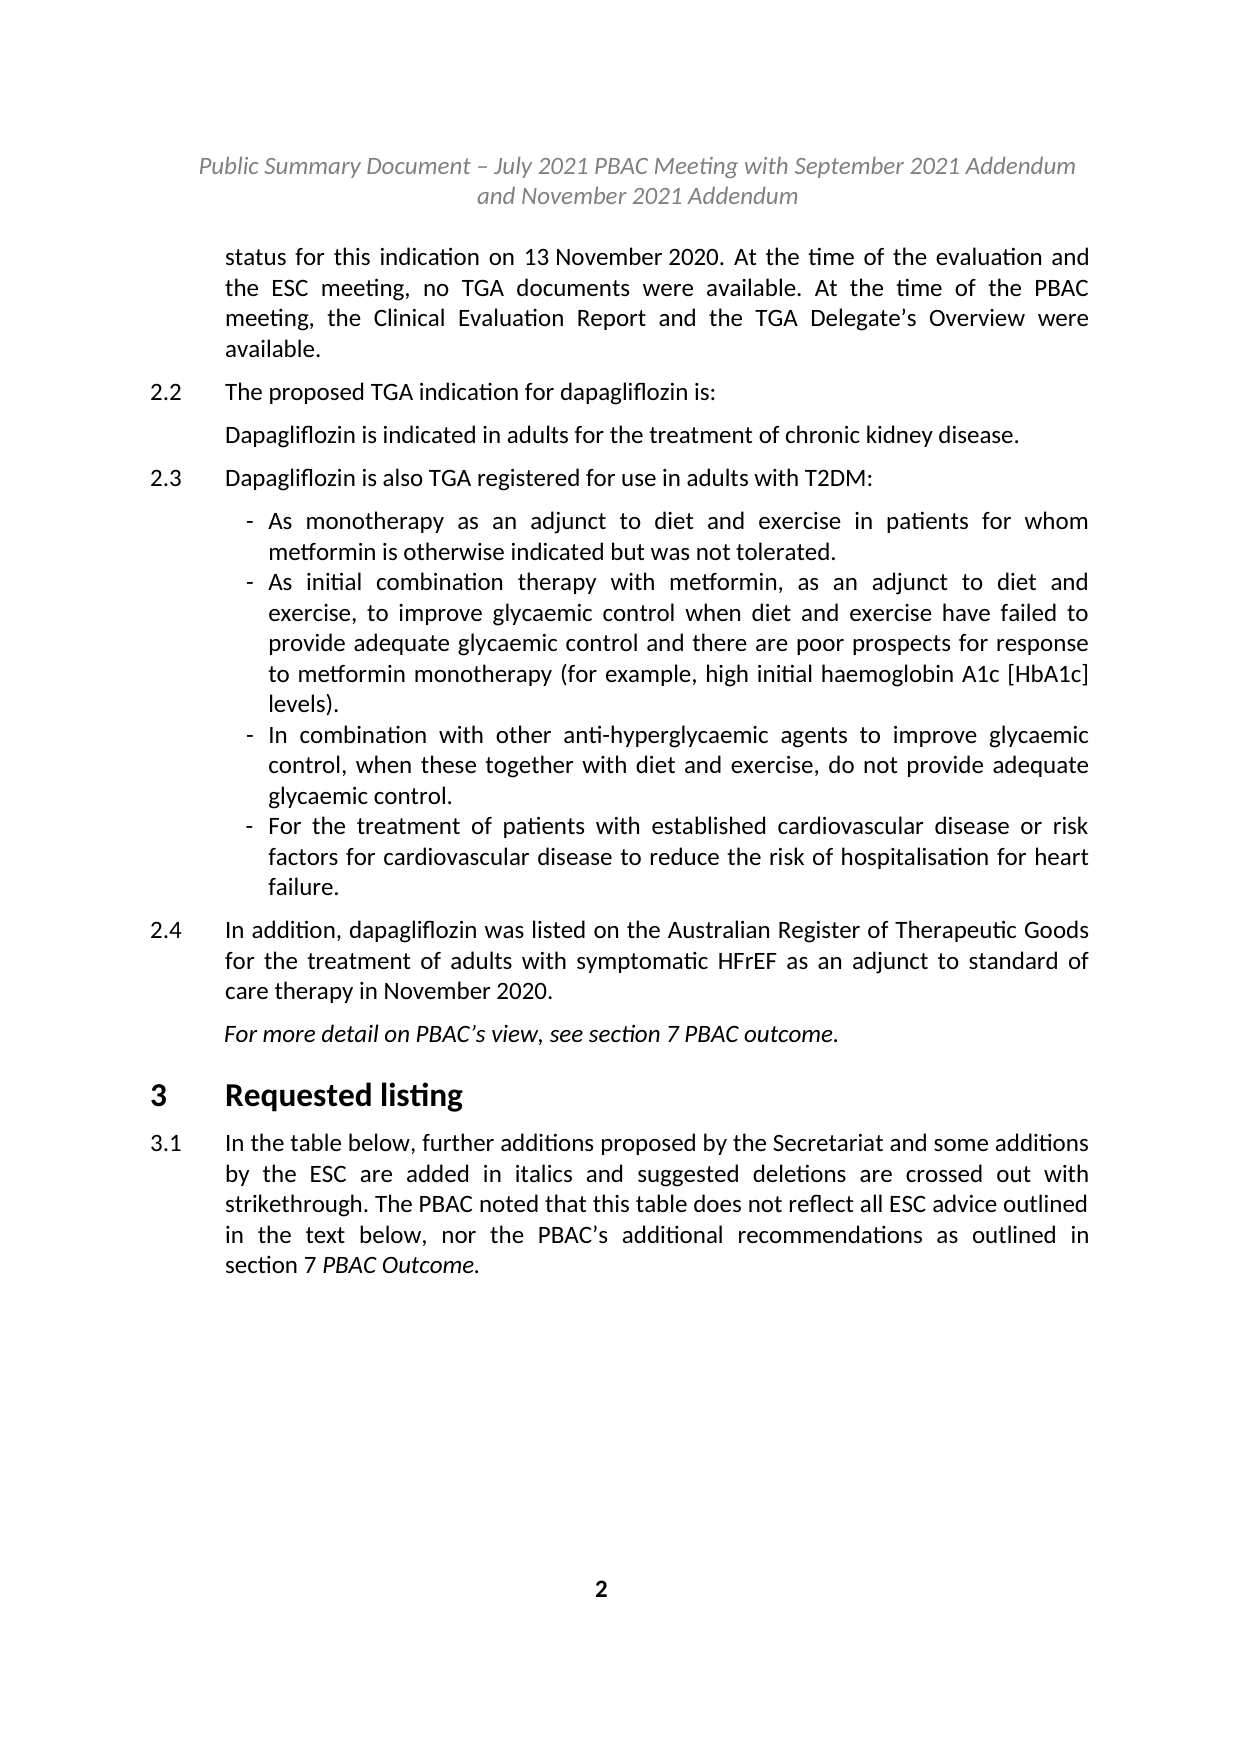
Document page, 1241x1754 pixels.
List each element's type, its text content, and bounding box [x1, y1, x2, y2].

list In combination with other anti-hyperglycaemic agents to improve glycaemic control, when these together with diet and exercise, do not provide adequate glycaemic control. [246, 719, 1090, 810]
text In addition, dapagliflozin was listed on the Australian Register of Therapeutic Goods for the treatment of adults with symptomatic HFrEF as an adjunct to standard of care therapy in November 2020. [150, 914, 1090, 1006]
list The proposed TGA indication for dapagliflozin is: [150, 376, 1090, 407]
list Dapagliflozin is also TGA registered for use in adults with T2DM: [150, 462, 1090, 493]
list For the treatment of patients with established cardiovascular disease or risk factors for cardiovascular disease to reduce the risk of hospitalisation for heart failure. [245, 810, 1090, 902]
text For more detail on PBAC’s view, see section 7 PBAC outcome. [150, 1018, 1090, 1049]
text In the table below, further additions proposed by the Secretariat and some additions by the ESC are added in italics and suggested deletions are crossed out with strikethrough. The PBAC noted that this table does not reflect all ESC advice outlined in the text below, nor the PBAC’s additional recommendations as outlined in section 7 PBAC Outcome. [150, 1127, 1090, 1280]
subtitle Requested listing [150, 1074, 1090, 1115]
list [150, 242, 1090, 364]
list As monotherapy as an adjunct to diet and exercise in patients for whom metformin is otherwise indicated but was not tolerated. [246, 505, 1090, 566]
list Dapagliflozin is indicated in adults for the treatment of chronic kidney disease. [225, 419, 1090, 450]
list As initial combination therapy with metformin, as an adjunct to diet and exercise, to improve glycaemic control when diet and exercise have failed to provide adequate glycaemic control and there are poor prospects for response to metformin monotherapy (for example, high initial haemoglobin A1c [HbA1c] levels). [246, 566, 1090, 719]
